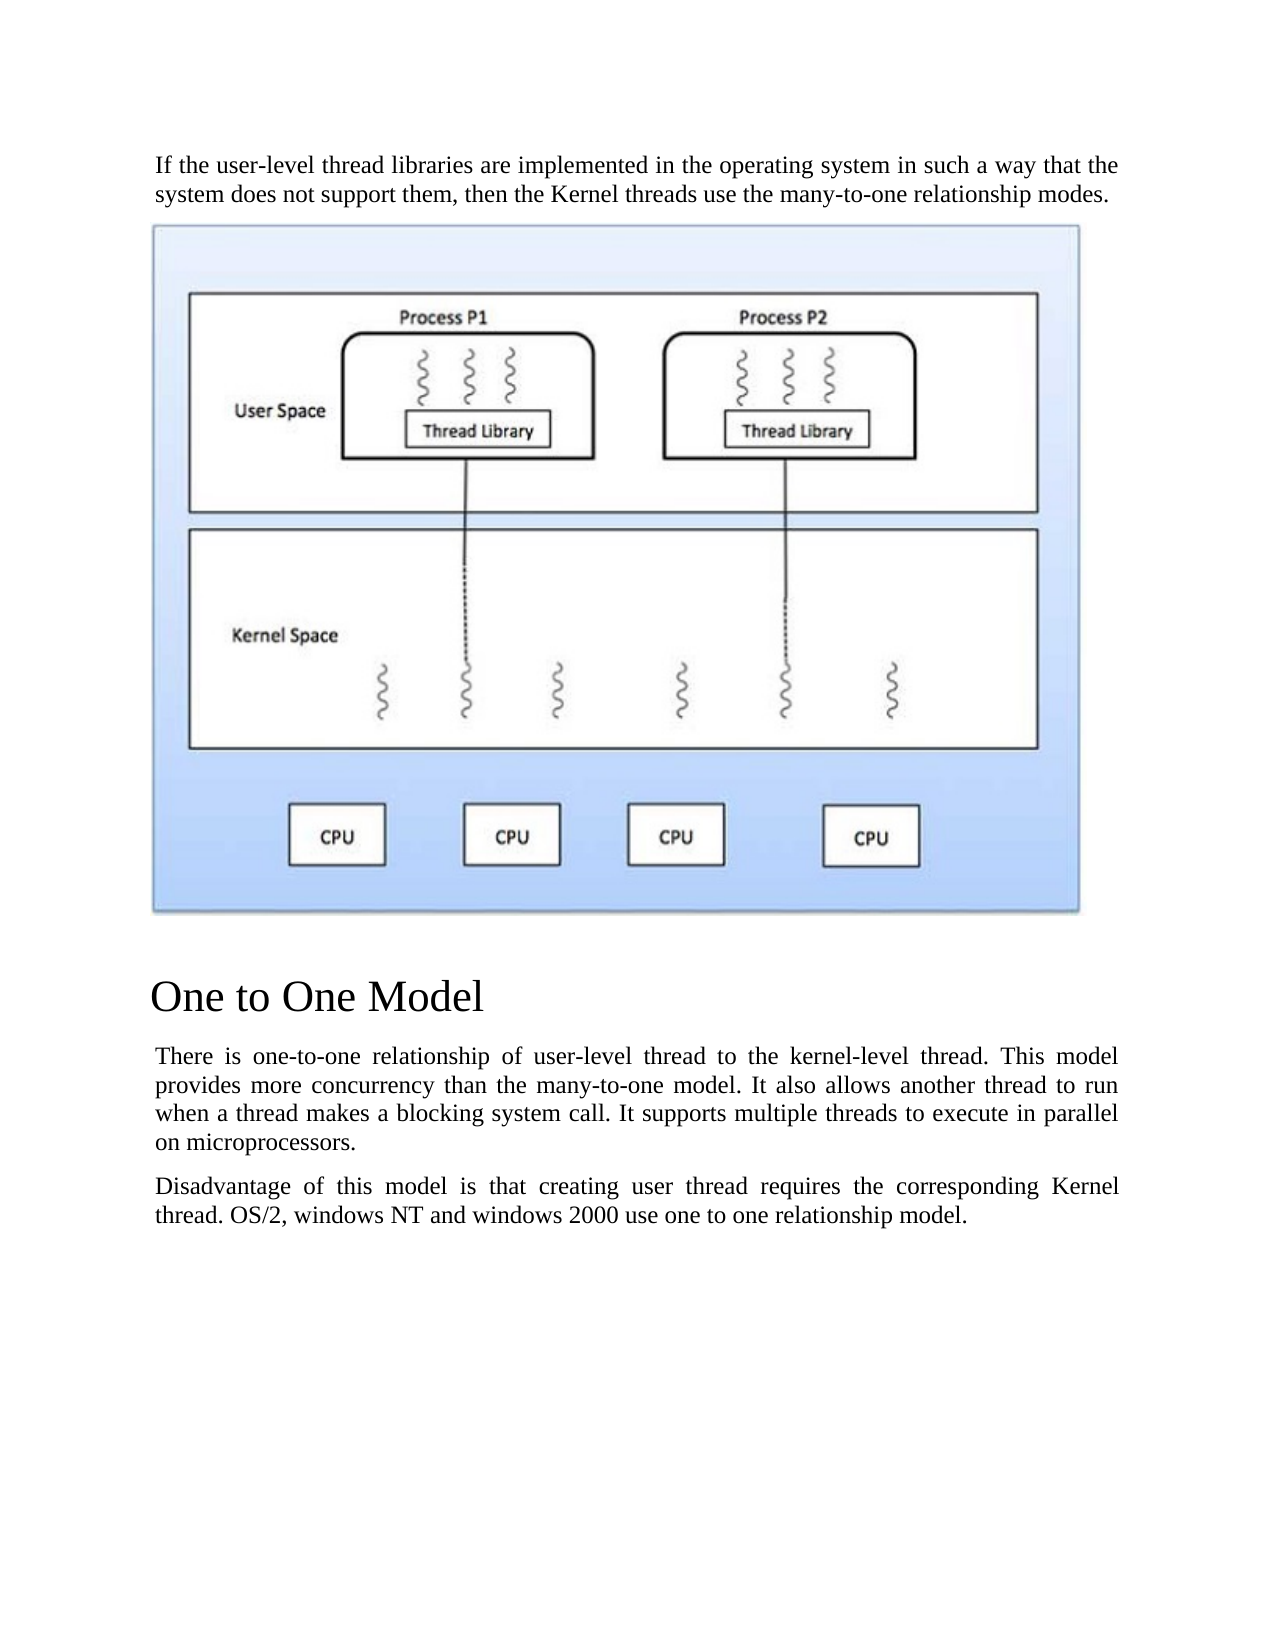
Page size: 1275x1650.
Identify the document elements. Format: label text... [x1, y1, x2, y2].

text Disadvantage of this model is that creating user thread requires the corresponding Kernel thread. OS/2, windows NT and windows 2000 use one to one relationship model. [155, 1171, 1120, 1228]
text If the user-level thread libraries are implemented in the operating system in such a way that the system does not support them, then the Kernel threads use the many-to-one relationship modes. [155, 150, 1120, 207]
picture [150, 222, 1087, 916]
subtitle One to One Model [150, 959, 1125, 1021]
text There is one-to-one relationship of user-level thread to the kernel-level thread. This model provides more concurrency than the many-to-one model. It also allows another thread to run when a thread makes a blocking system call. It supports multiple threads to execute in parallel on microprocessors. [155, 1041, 1120, 1156]
